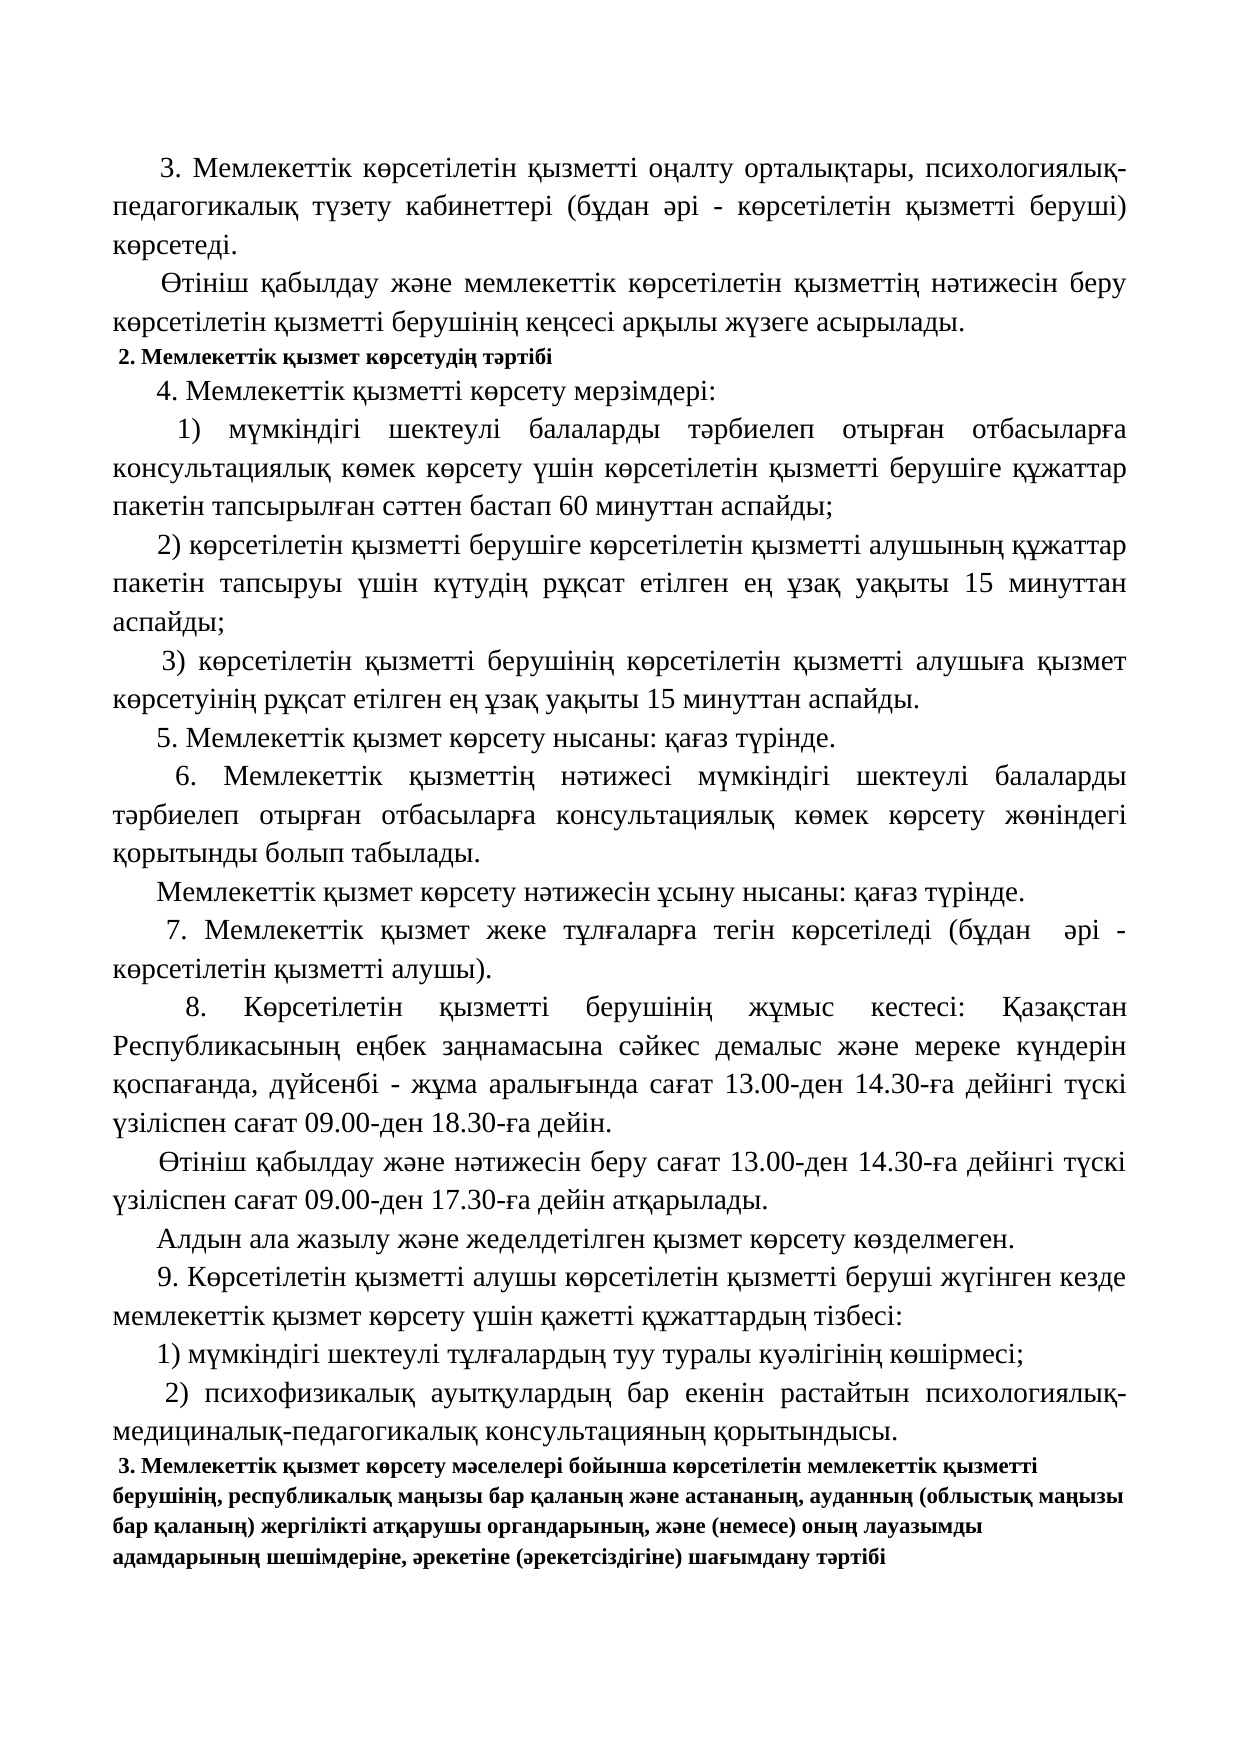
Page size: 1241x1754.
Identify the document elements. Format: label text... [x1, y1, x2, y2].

text 3. Мемлекеттік көрсетілетін қызметті оңалту орталықтары, психологиялық-педагогикалық түзету кабинеттері (бұдан әрі - көрсетілетін қызметті беруші) көрсетеді. [112, 150, 1128, 261]
text 4. Мемлекеттік қызметті көрсету мерзімдері: [112, 373, 1128, 406]
text 1) мүмкіндігі шектеулі тұлғалардың туу туралы куәлігінің көшірмесі; [112, 1336, 1128, 1370]
text Алдын ала жазылу және жеделдетілген қызмет көрсету көзделмеген. [112, 1221, 1128, 1254]
text 9. Көрсетілетін қызметті алушы көрсетілетін қызметті беруші жүгінген кезде мемлекеттік қызмет көрсету үшін қажетті құжаттардың тізбесі: [112, 1259, 1128, 1331]
text Өтініш қабылдау және мемлекеттік көрсетілетін қызметтің нәтижесін беру көрсетілетін қызметті берушінің кеңсесі арқылы жүзеге асырылады. [112, 266, 1128, 338]
text Мемлекеттік қызмет көрсету нәтижесін ұсыну нысаны: қағаз түрінде. [112, 874, 1128, 907]
text 6. Мемлекеттік қызметтің нәтижесі мүмкіндігі шектеулі балаларды тәрбиелеп отырған отбасыларға консультациялық көмек көрсету жөніндегі қорытынды болып табылады. [112, 758, 1128, 869]
text 2) психофизикалық ауытқулардың бар екенін растайтын психологиялық-медициналық-педагогикалық консультацияның қорытындысы. [112, 1375, 1128, 1447]
text 2) көрсетілетін қызметті берушіге көрсетілетін қызметті алушының құжаттар пакетін тапсыруы үшін күтудің рұқсат етілген ең ұзақ уақыты 15 минуттан аспайды; [112, 527, 1128, 638]
text 1) мүмкіндігі шектеулі балаларды тәрбиелеп отырған отбасыларға консультациялық көмек көрсету үшін көрсетілетін қызметті берушіге құжаттар пакетін тапсырылған сәттен бастап 60 минуттан аспайды; [112, 411, 1128, 522]
text 8. Көрсетілетін қызметті берушінің жұмыс кестесі: Қазақстан Республикасының еңбек заңнамасына сәйкес демалыс және мереке күндерін қоспағанда, дүйсенбі - жұма аралығында сағат 13.00-ден 14.30-ға дейінгі түскі үзіліспен сағат 09.00-ден 18.30-ға дейін. [112, 989, 1128, 1139]
text Өтініш қабылдау және нәтижесін беру сағат 13.00-ден 14.30-ға дейінгі түскі үзіліспен сағат 09.00-ден 17.30-ға дейін атқарылады. [112, 1144, 1128, 1216]
text 5. Мемлекеттік қызмет көрсету нысаны: қағаз түрінде. [112, 720, 1128, 753]
text 3) көрсетілетін қызметті берушінің көрсетілетін қызметті алушыға қызмет көрсетуінің рұқсат етілген ең ұзақ уақыты 15 минуттан аспайды. [112, 643, 1128, 715]
text 7. Мемлекеттік қызмет жеке тұлғаларға тегін көрсетіледі (бұдан әрі - көрсетілетін қызметті алушы). [112, 912, 1128, 984]
text 2. Мемлекеттік қызмет көрсетудің тәртібі [112, 343, 1128, 369]
text 3. Мемлекеттік қызмет көрсету мәселелері бойынша көрсетілетін мемлекеттік қызметті берушінің, республикалық маңызы бар қаланың және астананың, ауданның (облыстық маңызы бар қаланың) жергілікті атқарушы органдарының, және (немесе) оның лауазымды адамдарының шешімдеріне, әрекетіне (әрекетсіздігіне) шағымдану тәртібі [112, 1452, 1128, 1569]
